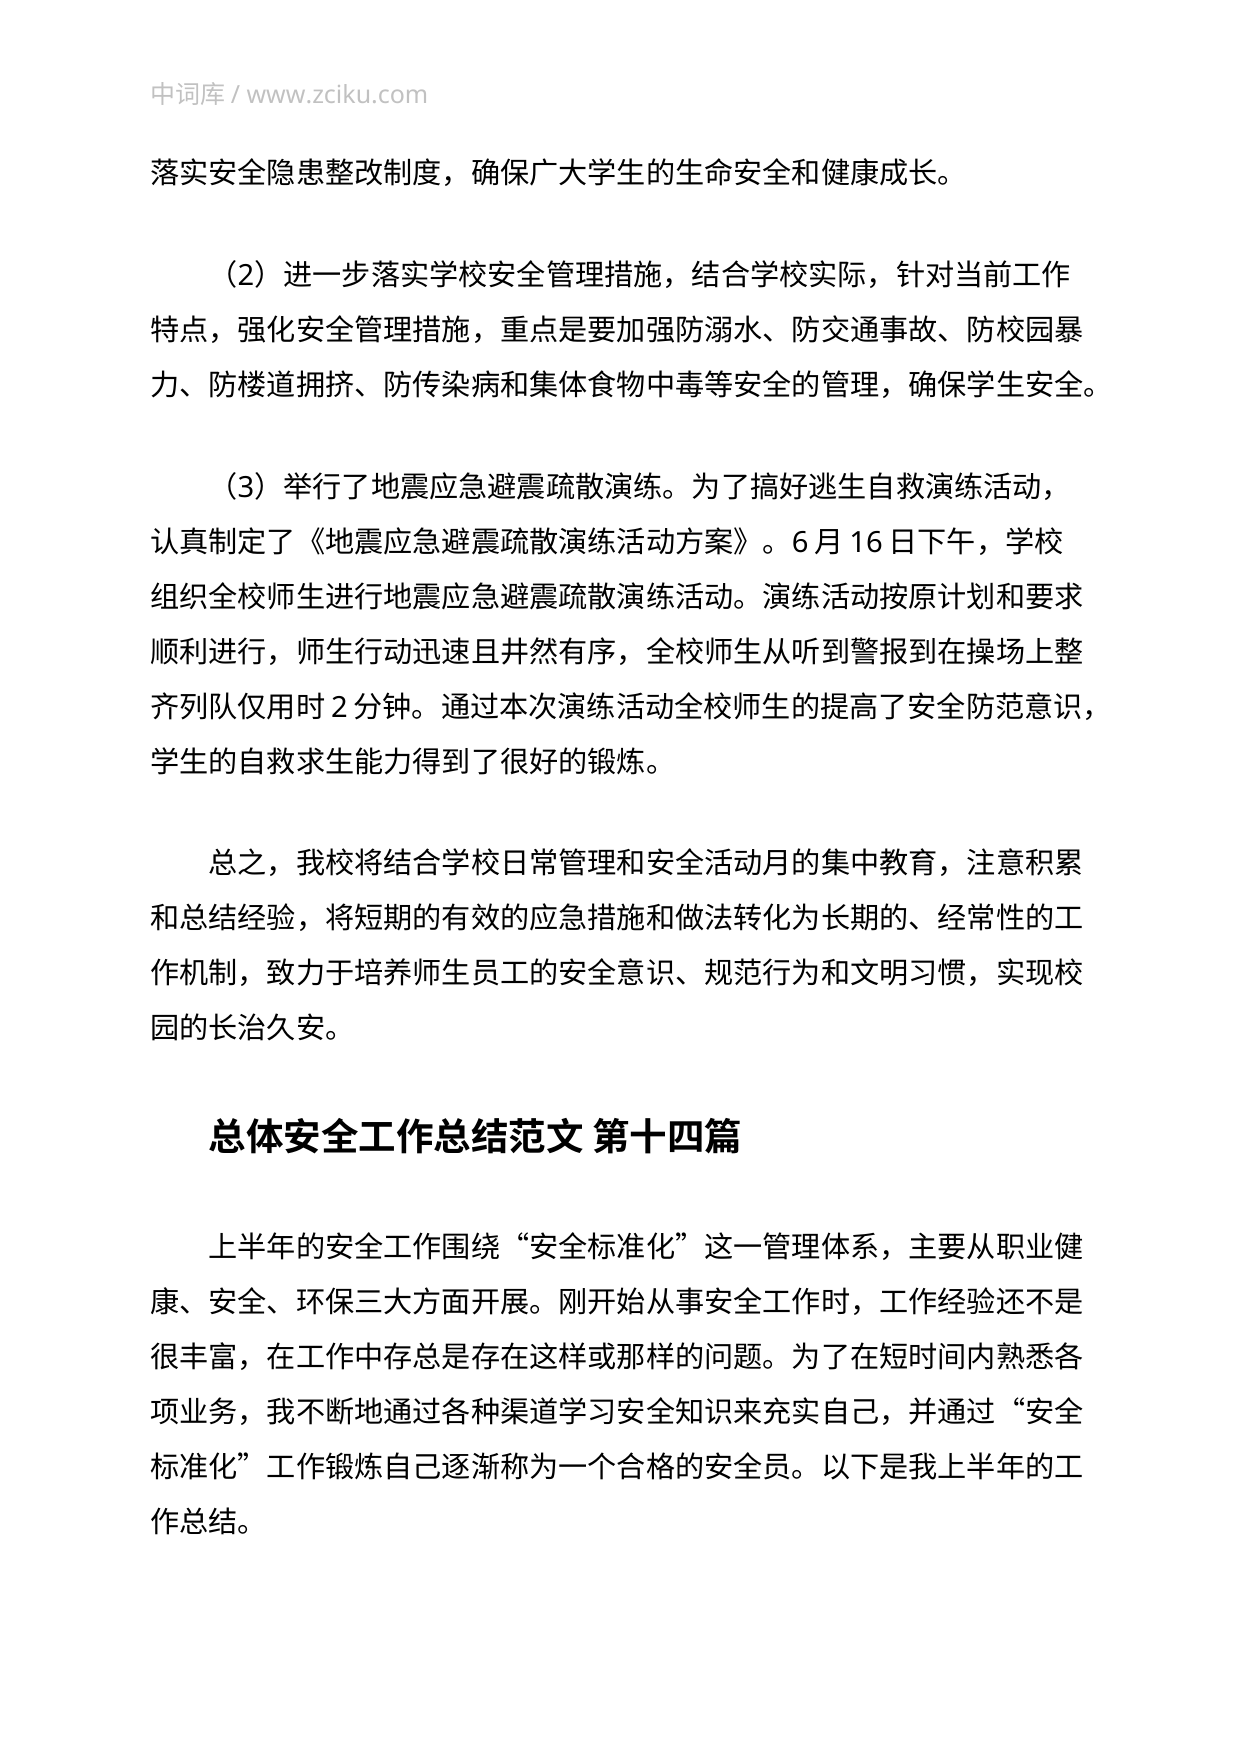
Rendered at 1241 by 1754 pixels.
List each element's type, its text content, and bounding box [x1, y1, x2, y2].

text 总之，我校将结合学校日常管理和安全活动月的集中教育，注意积累和总结经验，将短期的有效的应急措施和做法转化为长期的、经常性的工作机制，致力于培养师生员工的安全意识、规范行为和文明习惯，实现校园的长治久安。 [150, 840, 1090, 1047]
text 上半年的安全工作围绕“安全标准化”这一管理体系，主要从职业健康、安全、环保三大方面开展。刚开始从事安全工作时，工作经验还不是很丰富，在工作中存总是存在这样或那样的问题。为了在短时间内熟悉各项业务，我不断地通过各种渠道学习安全知识来充实自己，并通过“安全标准化”工作锻炼自己逐渐称为一个合格的安全员。以下是我上半年的工作总结。 [150, 1224, 1090, 1541]
text （3）举行了地震应急避震疏散演练。为了搞好逃生自救演练活动，认真制定了《地震应急避震疏散演练活动方案》。6月16日下午，学校组织全校师生进行地震应急避震疏散演练活动。演练活动按原计划和要求顺利进行，师生行动迅速且井然有序，全校师生从听到警报到在操场上整齐列队仅用时2分钟。通过本次演练活动全校师生的提高了安全防范意识，学生的自救求生能力得到了很好的锻炼。 [150, 463, 1090, 781]
text 总体安全工作总结范文 第十四篇 [150, 1106, 1090, 1161]
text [150, 150, 1090, 192]
text （2）进一步落实学校安全管理措施，结合学校实际，针对当前工作特点，强化安全管理措施，重点是要加强防溺水、防交通事故、防校园暴力、防楼道拥挤、防传染病和集体食物中毒等安全的管理，确保学生安全。 [150, 252, 1090, 404]
